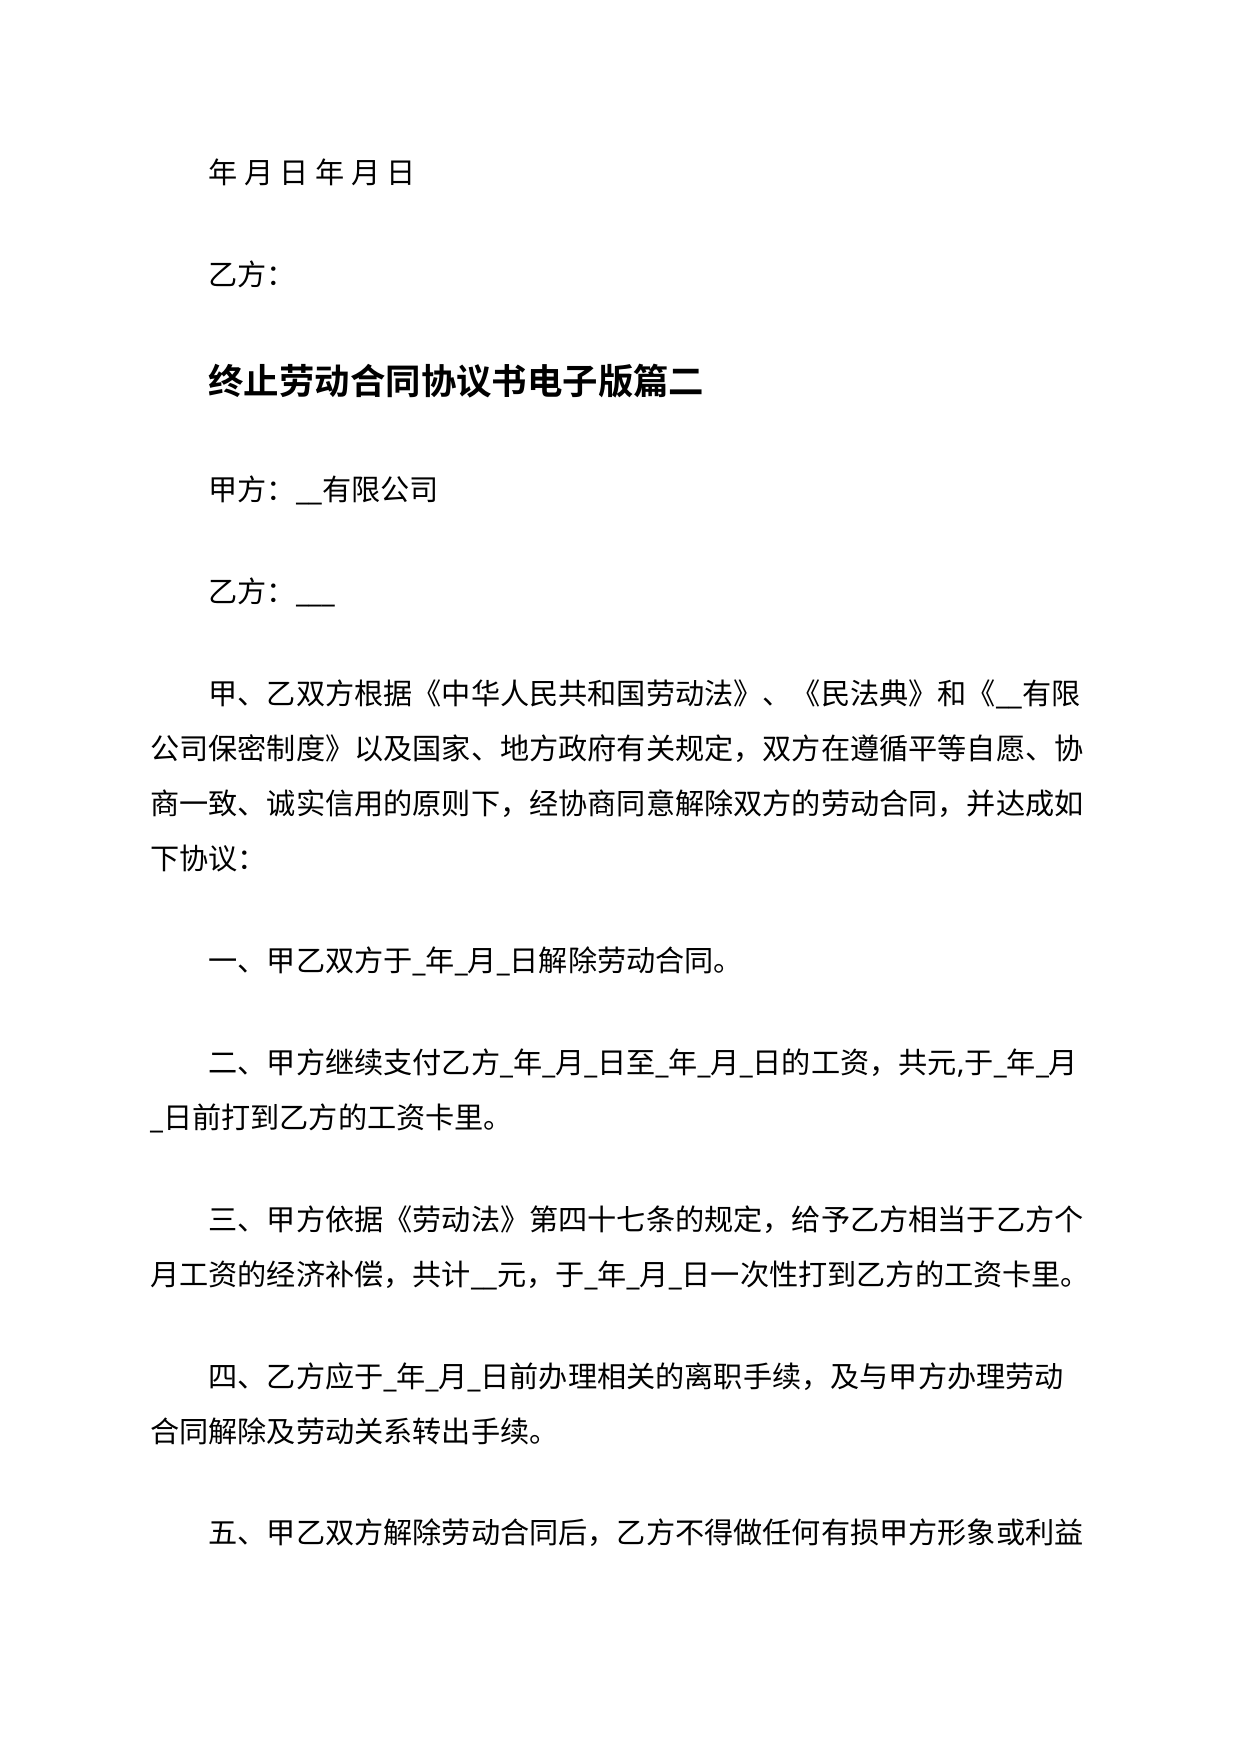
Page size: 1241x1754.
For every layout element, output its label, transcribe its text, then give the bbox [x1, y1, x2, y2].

text 乙方： [150, 252, 1090, 294]
text 甲方：__有限公司 [150, 467, 1090, 509]
text 终止劳动合同协议书电子版篇二 [150, 353, 1090, 405]
text 甲、乙双方根据《中华人民共和国劳动法》、《民法典》和《__有限公司保密制度》以及国家、地方政府有关规定，双方在遵循平等自愿、协商一致、诚实信用的原则下，经协商同意解除双方的劳动合同，并达成如下协议： [150, 671, 1090, 878]
text 四、乙方应于_年_月_日前办理相关的离职手续，及与甲方办理劳动合同解除及劳动关系转出手续。 [150, 1353, 1090, 1451]
text 一、甲乙双方于_年_月_日解除劳动合同。 [150, 937, 1090, 980]
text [150, 1510, 1090, 1552]
text 三、甲方依据《劳动法》第四十七条的规定，给予乙方相当于乙方个月工资的经济补偿，共计__元，于_年_月_日一次性打到乙方的工资卡里。 [150, 1196, 1090, 1294]
text 二、甲方继续支付乙方_年_月_日至_年_月_日的工资，共元,于_年_月_日前打到乙方的工资卡里。 [150, 1039, 1090, 1137]
text 年 月 日 年 月 日 [150, 150, 1090, 192]
text 乙方：___ [150, 569, 1090, 611]
